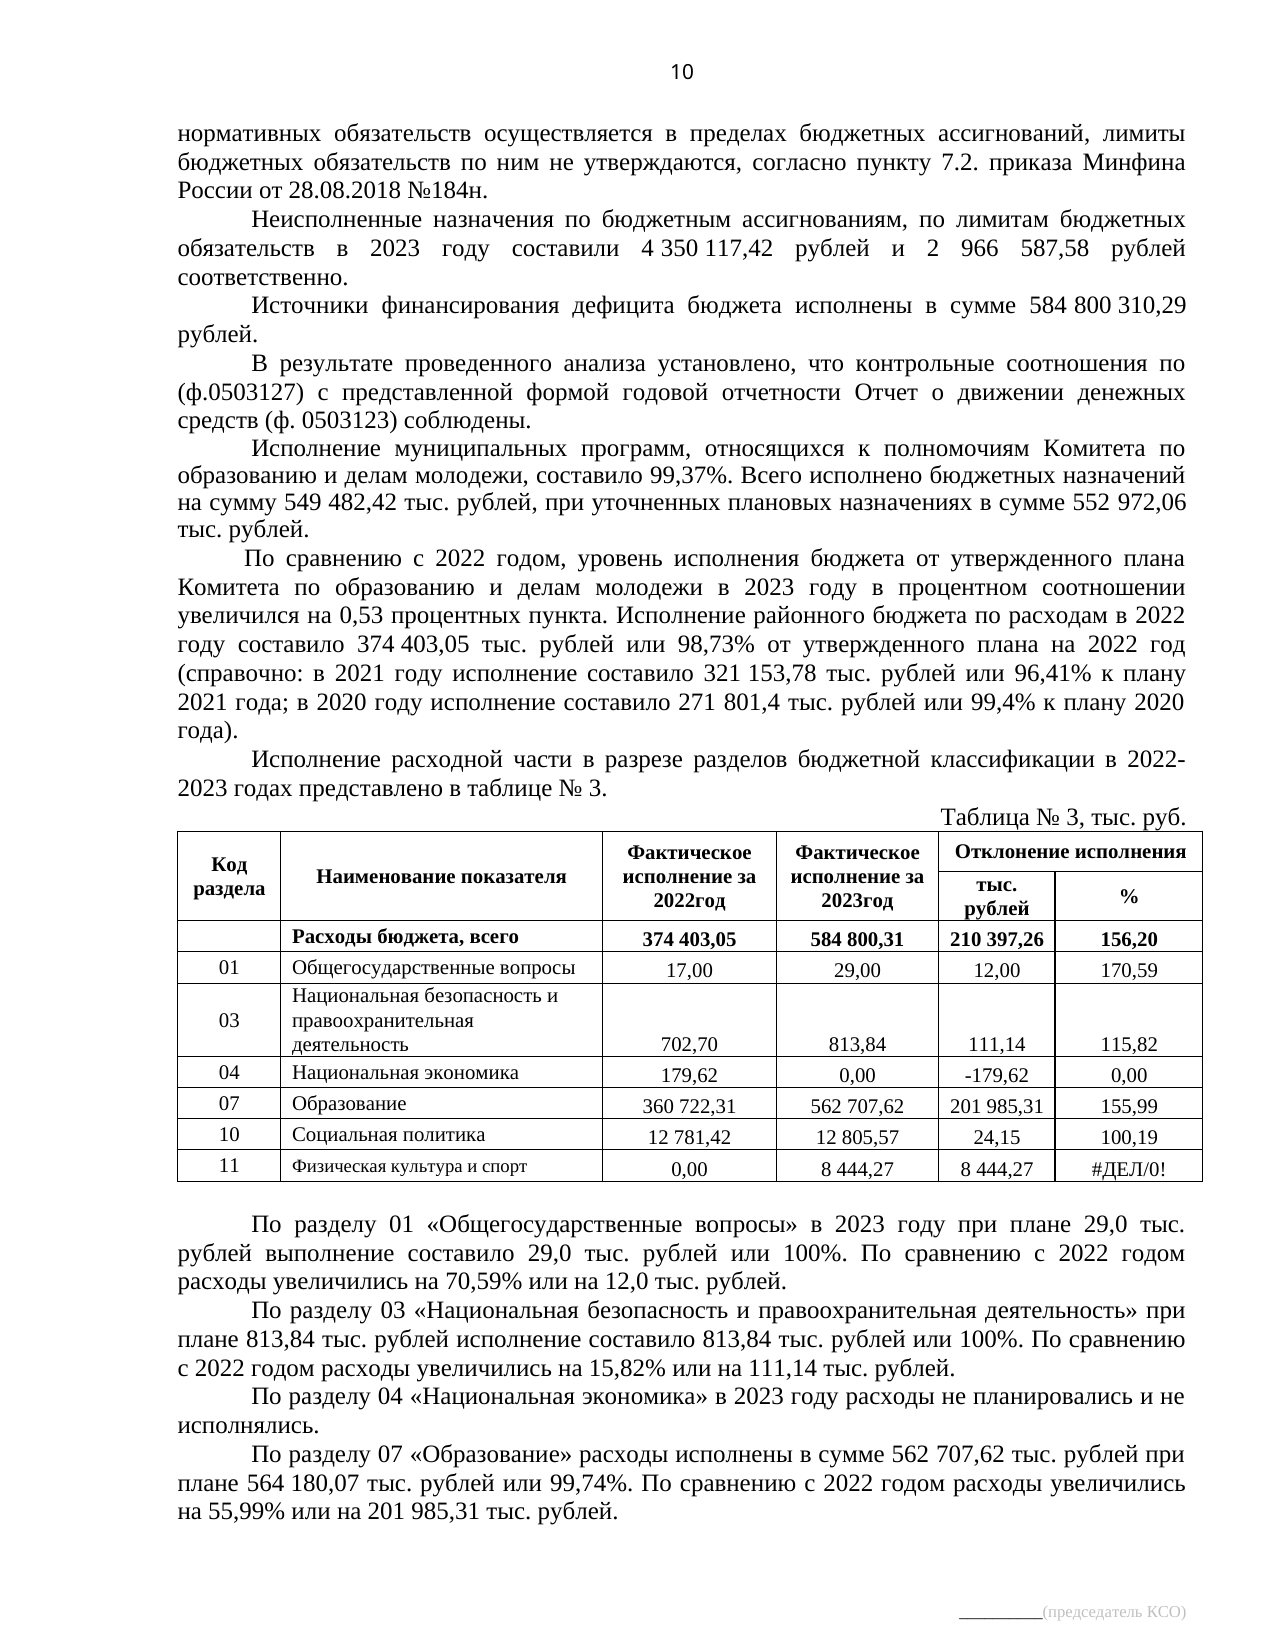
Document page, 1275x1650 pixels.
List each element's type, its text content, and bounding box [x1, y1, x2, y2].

table_cell 24,15 [939, 1119, 1054, 1149]
table_header Фактическое исполнение за 2022год [603, 832, 776, 920]
table_cell Физическая культура и спорт [281, 1150, 602, 1181]
table_cell 155,99 [1056, 1088, 1202, 1118]
table_header Код раздела [178, 832, 280, 920]
table_cell Социальная политика [281, 1119, 602, 1149]
text По сравнению с 2022 годом, уровень исполнения бюджета от утвержденного плана Комитета по образованию и делам молодежи в 2023 году в процентном соотношении увеличился на 0,53 процентных пункта. Исполнение районного бюджета по расходам в 2022 году составило 374 403,05 тыс. рублей или 98,73% от утвержденного плана на 2022 год (справочно: в 2021 году исполнение составило 321 153,78 тыс. рублей или 96,41% к плану 2021 года; в 2020 году исполнение составило 271 801,4 тыс. рублей или 99,4% к плану 2020 года). [177, 543, 1186, 744]
table_cell Расходы бюджета, всего [281, 921, 602, 951]
table_cell Национальная экономика [281, 1057, 602, 1087]
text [177, 118, 1186, 204]
table_cell 10 [178, 1119, 280, 1149]
text По разделу 03 «Национальная безопасность и правоохранительная деятельность» при плане 813,84 тыс. рублей исполнение составило 813,84 тыс. рублей или 100%. По сравнению с 2022 годом расходы увеличились на 15,82% или на 111,14 тыс. рублей. [177, 1295, 1186, 1381]
table_header Фактическое исполнение за 2023год [777, 832, 938, 920]
text По разделу 04 «Национальная экономика» в 2023 году расходы не планировались и не исполнялись. [177, 1381, 1186, 1439]
text По разделу 07 «Образование» расходы исполнены в сумме 562 707,62 тыс. рублей при плане 564 180,07 тыс. рублей или 99,74%. По сравнению с 2022 годом расходы увеличились на 55,99% или на 201 985,31 тыс. рублей. [177, 1439, 1186, 1525]
text По разделу 01 «Общегосударственные вопросы» в 2023 году при плане 29,0 тыс. рублей выполнение составило 29,0 тыс. рублей или 100%. По сравнению с 2022 годом расходы увеличились на 70,59% или на 12,0 тыс. рублей. [177, 1209, 1186, 1295]
table_cell 0,00 [1056, 1057, 1202, 1087]
table_cell 179,62 [603, 1057, 776, 1087]
table_cell 8 444,27 [939, 1150, 1054, 1181]
text В результате проведенного анализа установлено, что контрольные соотношения по (ф.0503127) с представленной формой годовой отчетности Отчет о движении денежных средств (ф. 0503123) соблюдены. [177, 348, 1186, 434]
table_cell 115,82 [1056, 984, 1202, 1056]
table_header Наименование показателя [281, 832, 602, 920]
table_cell 111,14 [939, 984, 1054, 1056]
table_cell 170,59 [1056, 952, 1202, 982]
table_cell тыс. рублей [939, 872, 1054, 920]
table_cell #ДЕЛ/0! [1056, 1150, 1202, 1181]
table_cell 11 [178, 1150, 280, 1181]
table_cell 201 985,31 [939, 1088, 1054, 1118]
table_cell 702,70 [603, 984, 776, 1056]
table_cell 210 397,26 [939, 921, 1054, 951]
table_cell 584 800,31 [777, 921, 938, 951]
table_cell 360 722,31 [603, 1088, 776, 1118]
table_cell 813,84 [777, 984, 938, 1056]
table_cell 07 [178, 1088, 280, 1118]
table_cell 12,00 [939, 952, 1054, 982]
table_cell 8 444,27 [777, 1150, 938, 1181]
table_cell 12 781,42 [603, 1119, 776, 1149]
text Неисполненные назначения по бюджетным ассигнованиям, по лимитам бюджетных обязательств в 2023 году составили 4 350 117,42 рублей и 2 966 587,58 рублей соответственно. [177, 204, 1186, 291]
table_cell 100,19 [1056, 1119, 1202, 1149]
table_cell 03 [178, 984, 280, 1056]
table_cell 156,20 [1056, 921, 1202, 951]
table_cell 04 [178, 1057, 280, 1087]
table_cell Образование [281, 1088, 602, 1118]
text Источники финансирования дефицита бюджета исполнены в сумме 584 800 310,29 рублей. [177, 291, 1186, 348]
table_header Отклонение исполнения [939, 832, 1202, 871]
table_cell [178, 921, 280, 951]
table_cell % [1056, 872, 1202, 920]
table_cell Национальная безопасность и правоохранительная деятельность [281, 984, 602, 1056]
table_cell 0,00 [777, 1057, 938, 1087]
table_cell 0,00 [603, 1150, 776, 1181]
text Исполнение расходной части в разрезе разделов бюджетной классификации в 2022-2023 годах представлено в таблице № 3. [177, 744, 1186, 802]
table_cell 374 403,05 [603, 921, 776, 951]
table_cell 29,00 [777, 952, 938, 982]
text Исполнение муниципальных программ, относящихся к полномочиям Комитета по образованию и делам молодежи, составило 99,37%. Всего исполнено бюджетных назначений на сумму 549 482,42 тыс. рублей, при уточненных плановых назначениях в сумме 552 972,06 тыс. рублей. [177, 434, 1186, 543]
table_cell Общегосударственные вопросы [281, 952, 602, 982]
table_cell -179,62 [939, 1057, 1054, 1087]
table_cell 562 707,62 [777, 1088, 938, 1118]
table_cell 17,00 [603, 952, 776, 982]
text Таблица № 3, тыс. руб. [177, 802, 1186, 831]
table_cell 01 [178, 952, 280, 982]
table_cell 12 805,57 [777, 1119, 938, 1149]
